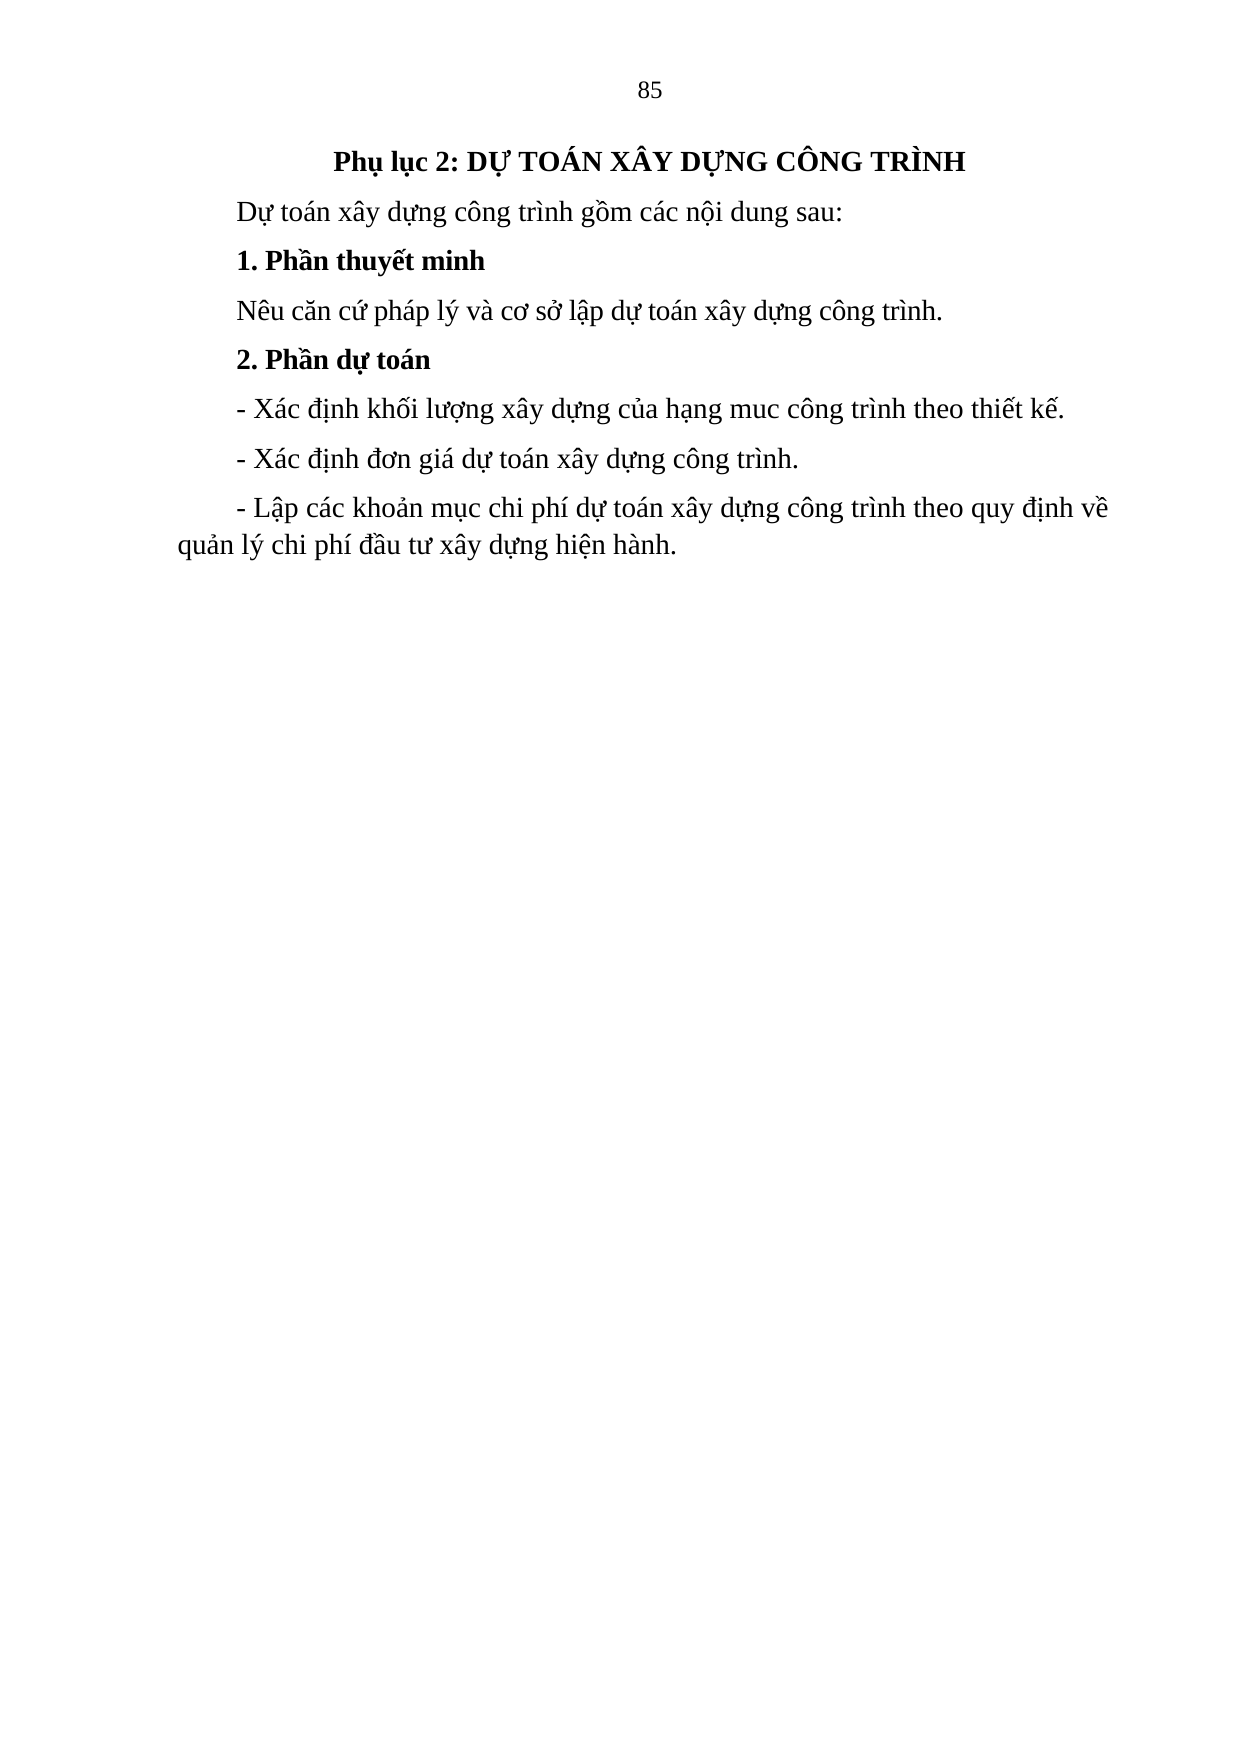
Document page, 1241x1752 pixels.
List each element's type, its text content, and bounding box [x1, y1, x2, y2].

text 2. Phần dự toán [177, 342, 1109, 376]
text - Lập các khoản mục chi phí dự toán xây dựng công trình theo quy định về quản lý chi phí đầu tư xây dựng hiện hành. [177, 490, 1109, 561]
text Nêu căn cứ pháp lý và cơ sở lập dự toán xây dựng công trình. [177, 293, 1109, 326]
text - Xác định khối lượng xây dựng của hạng muc công trình theo thiết kế. [177, 391, 1109, 425]
text Phụ lục 2: DỰ TOÁN XÂY DỰNG CÔNG TRÌNH [177, 144, 1122, 178]
text 1. Phần thuyết minh [177, 243, 1109, 277]
text Dự toán xây dựng công trình gồm các nội dung sau: [177, 194, 1122, 227]
text - Xác định đơn giá dự toán xây dựng công trình. [177, 441, 1109, 474]
